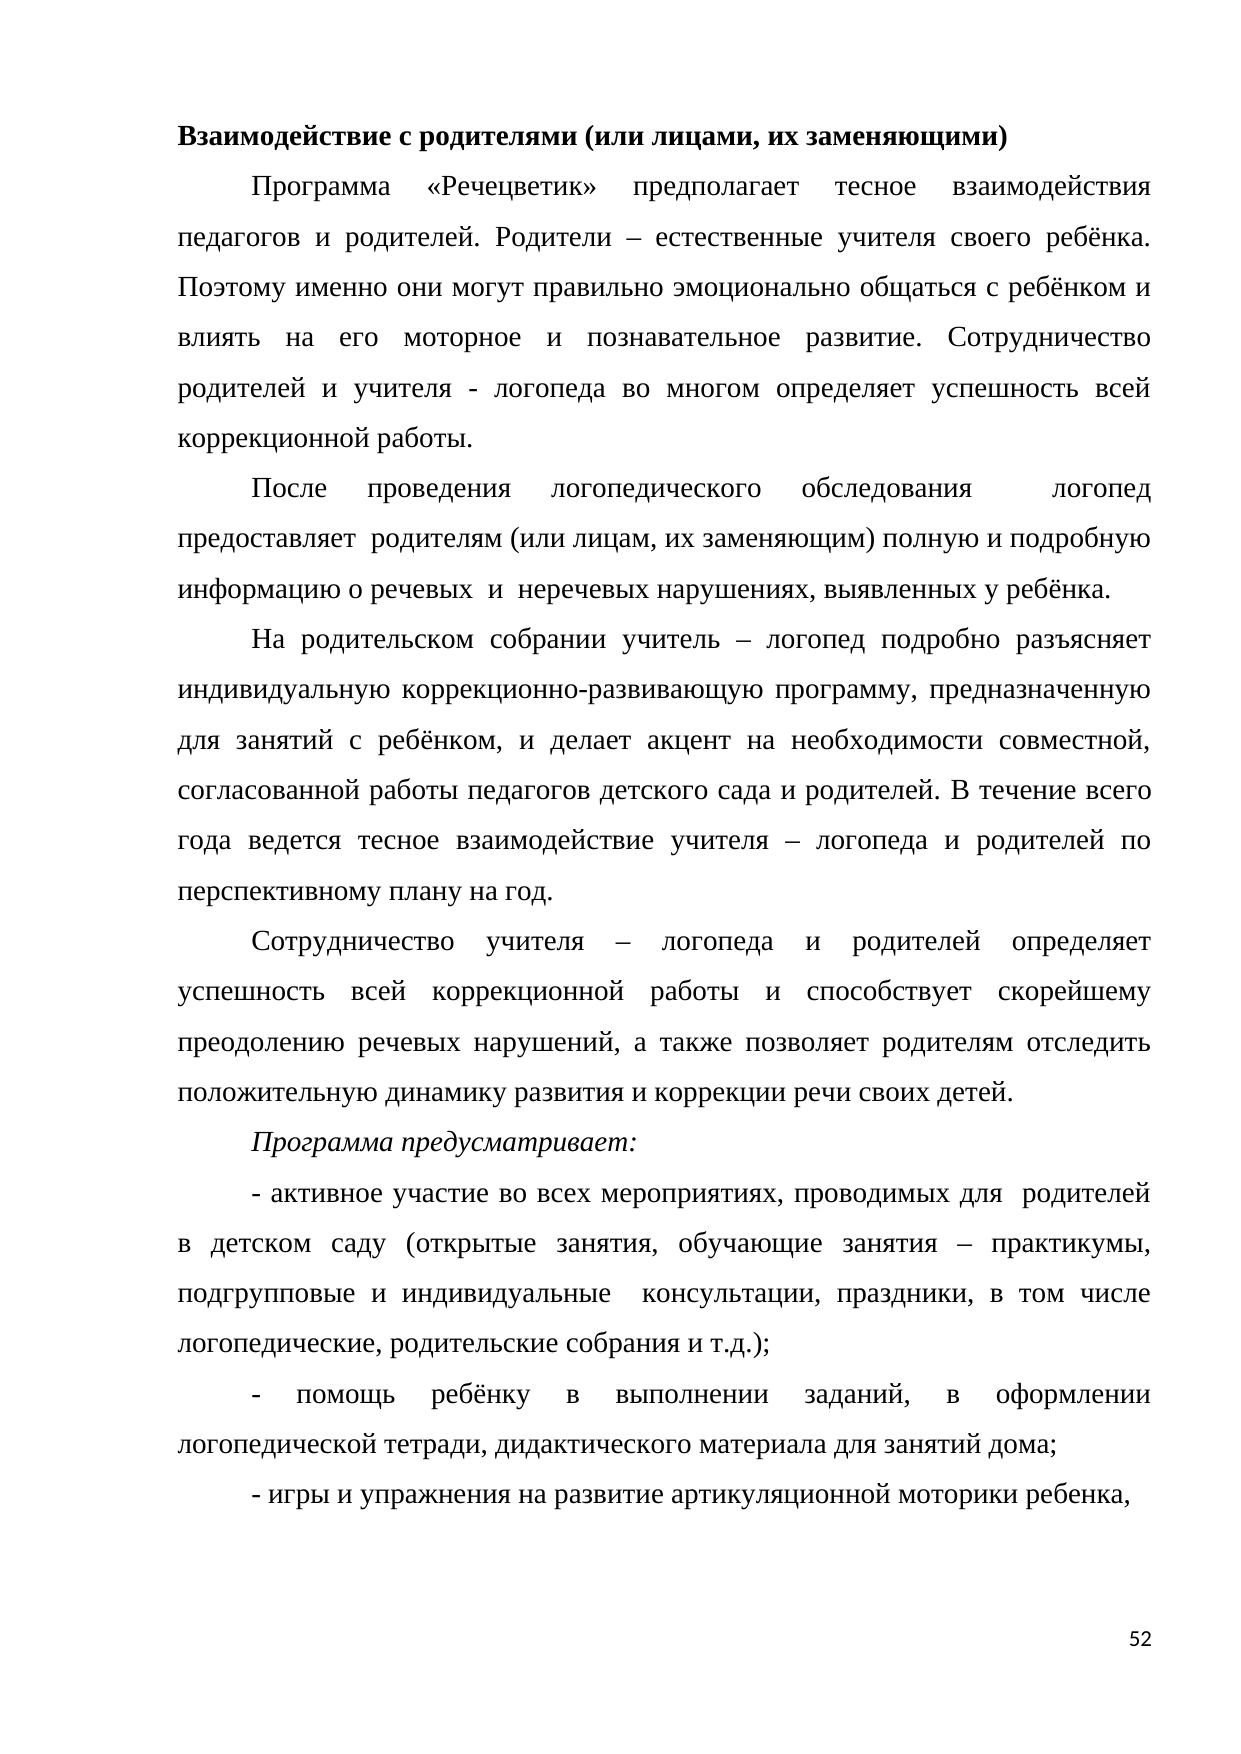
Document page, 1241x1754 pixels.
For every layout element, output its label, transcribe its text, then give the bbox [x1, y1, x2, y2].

text - активное участие во всех мероприятиях, проводимых для родителей в детском саду (открытые занятия, обучающие занятия – практикумы, подгрупповые и индивидуальные консультации, праздники, в том числе логопедические, родительские собрания и т.д.); [177, 1175, 1152, 1359]
text После проведения логопедического обследования логопед предоставляет родителям (или лицам, их заменяющим) полную и подробную информацию о речевых и неречевых нарушениях, выявленных у ребёнка. [177, 470, 1152, 604]
text Программа предусматривает: [177, 1124, 1152, 1158]
text Взаимодействие с родителями (или лицами, их заменяющими) [177, 118, 1152, 152]
text - помощь ребёнку в выполнении заданий, в оформлении логопедической тетради, дидактического материала для занятий дома; [177, 1376, 1152, 1460]
text На родительском собрании учитель – логопед подробно разъясняет индивидуальную коррекционно-развивающую программу, предназначенную для занятий с ребёнком, и делает акцент на необходимости совместной, согласованной работы педагогов детского сада и родителей. В течение всего года ведется тесное взаимодействие учителя – логопеда и родителей по перспективному плану на год. [177, 621, 1152, 906]
text - игры и упражнения на развитие артикуляционной моторики ребенка, [177, 1477, 1170, 1510]
text Сотрудничество учителя – логопеда и родителей определяет успешность всей коррекционной работы и способствует скорейшему преодолению речевых нарушений, а также позволяет родителям отследить положительную динамику развития и коррекции речи своих детей. [177, 923, 1152, 1108]
text Программа «Речецветик» предполагает тесное взаимодействия педагогов и родителей. Родители – естественные учителя своего ребёнка. Поэтому именно они могут правильно эмоционально общаться с ребёнком и влиять на его моторное и познавательное развитие. Сотрудничество родителей и учителя - логопеда во многом определяет успешность всей коррекционной работы. [177, 168, 1152, 453]
